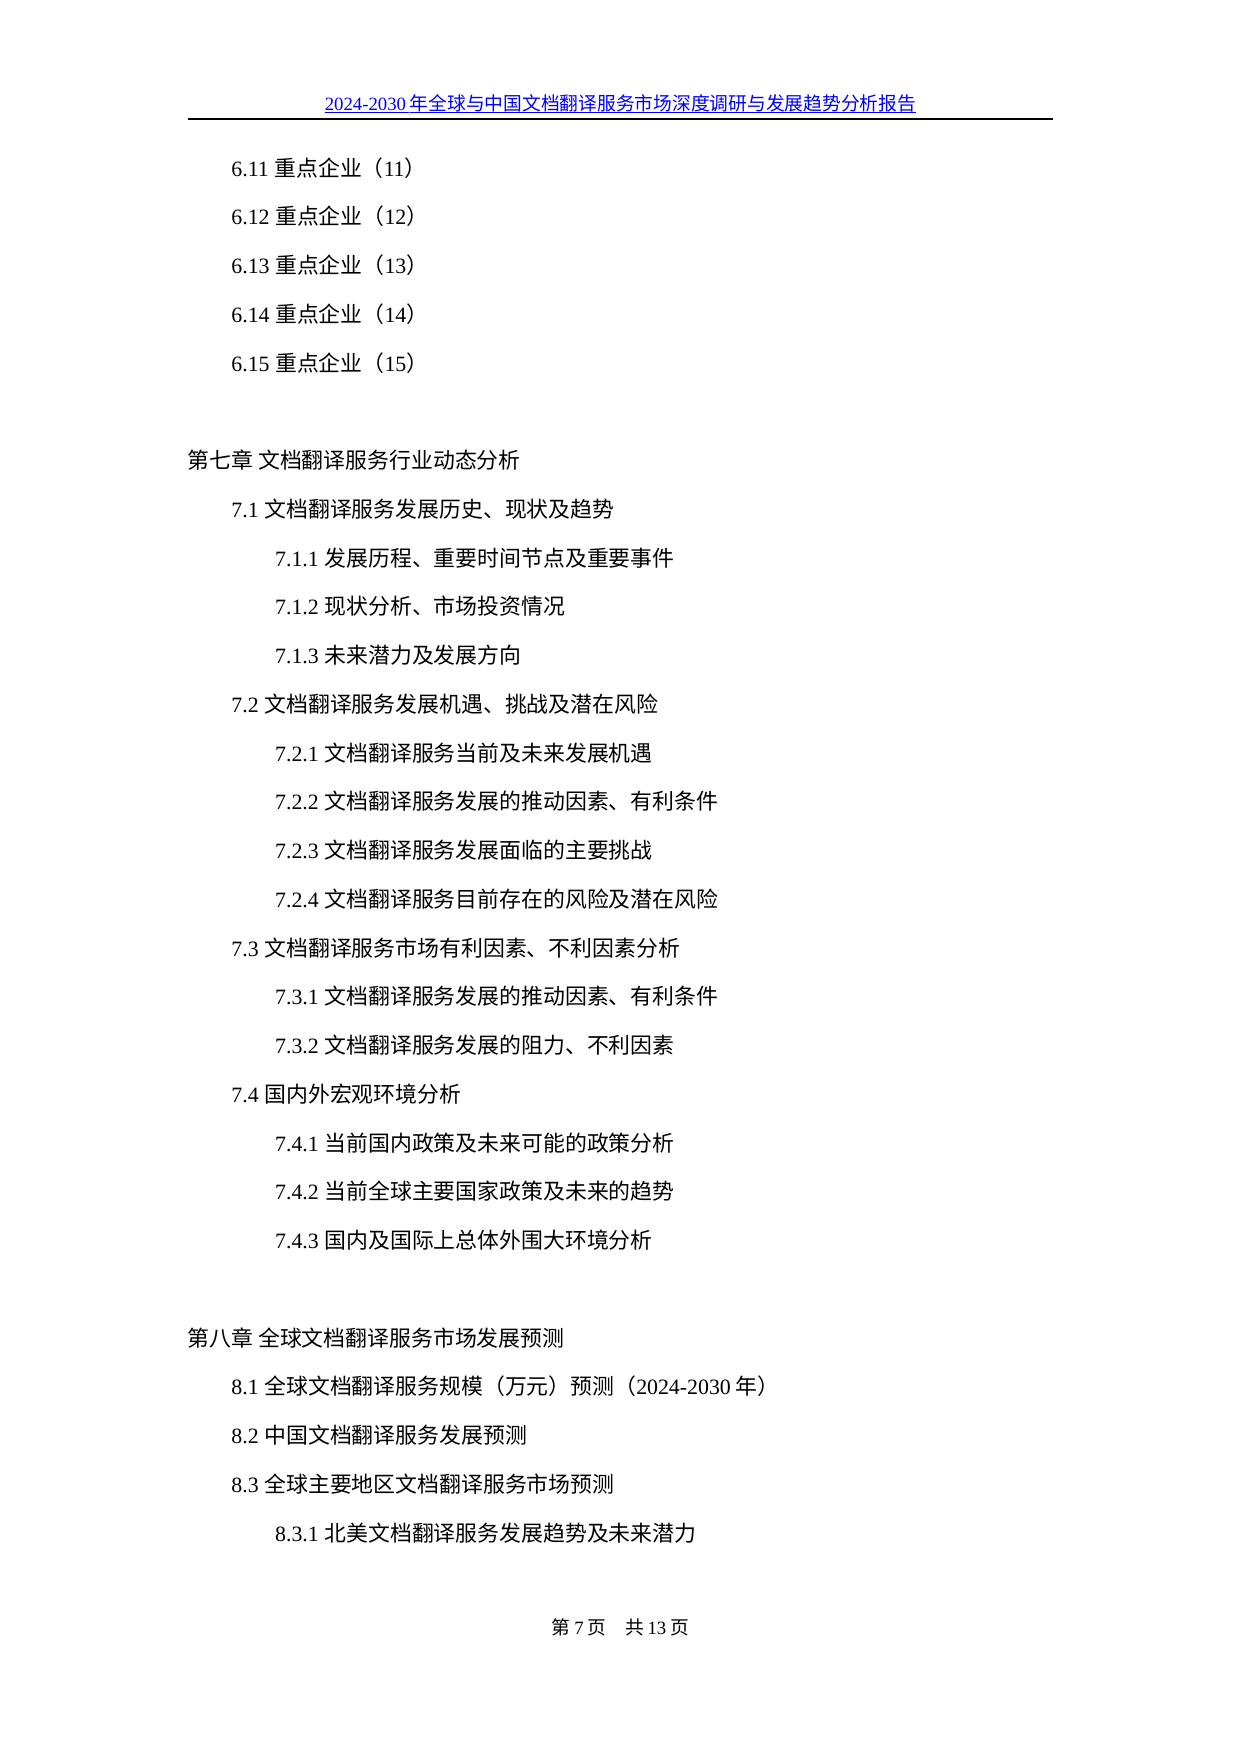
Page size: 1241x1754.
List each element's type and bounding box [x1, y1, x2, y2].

text [187, 150, 1053, 1548]
